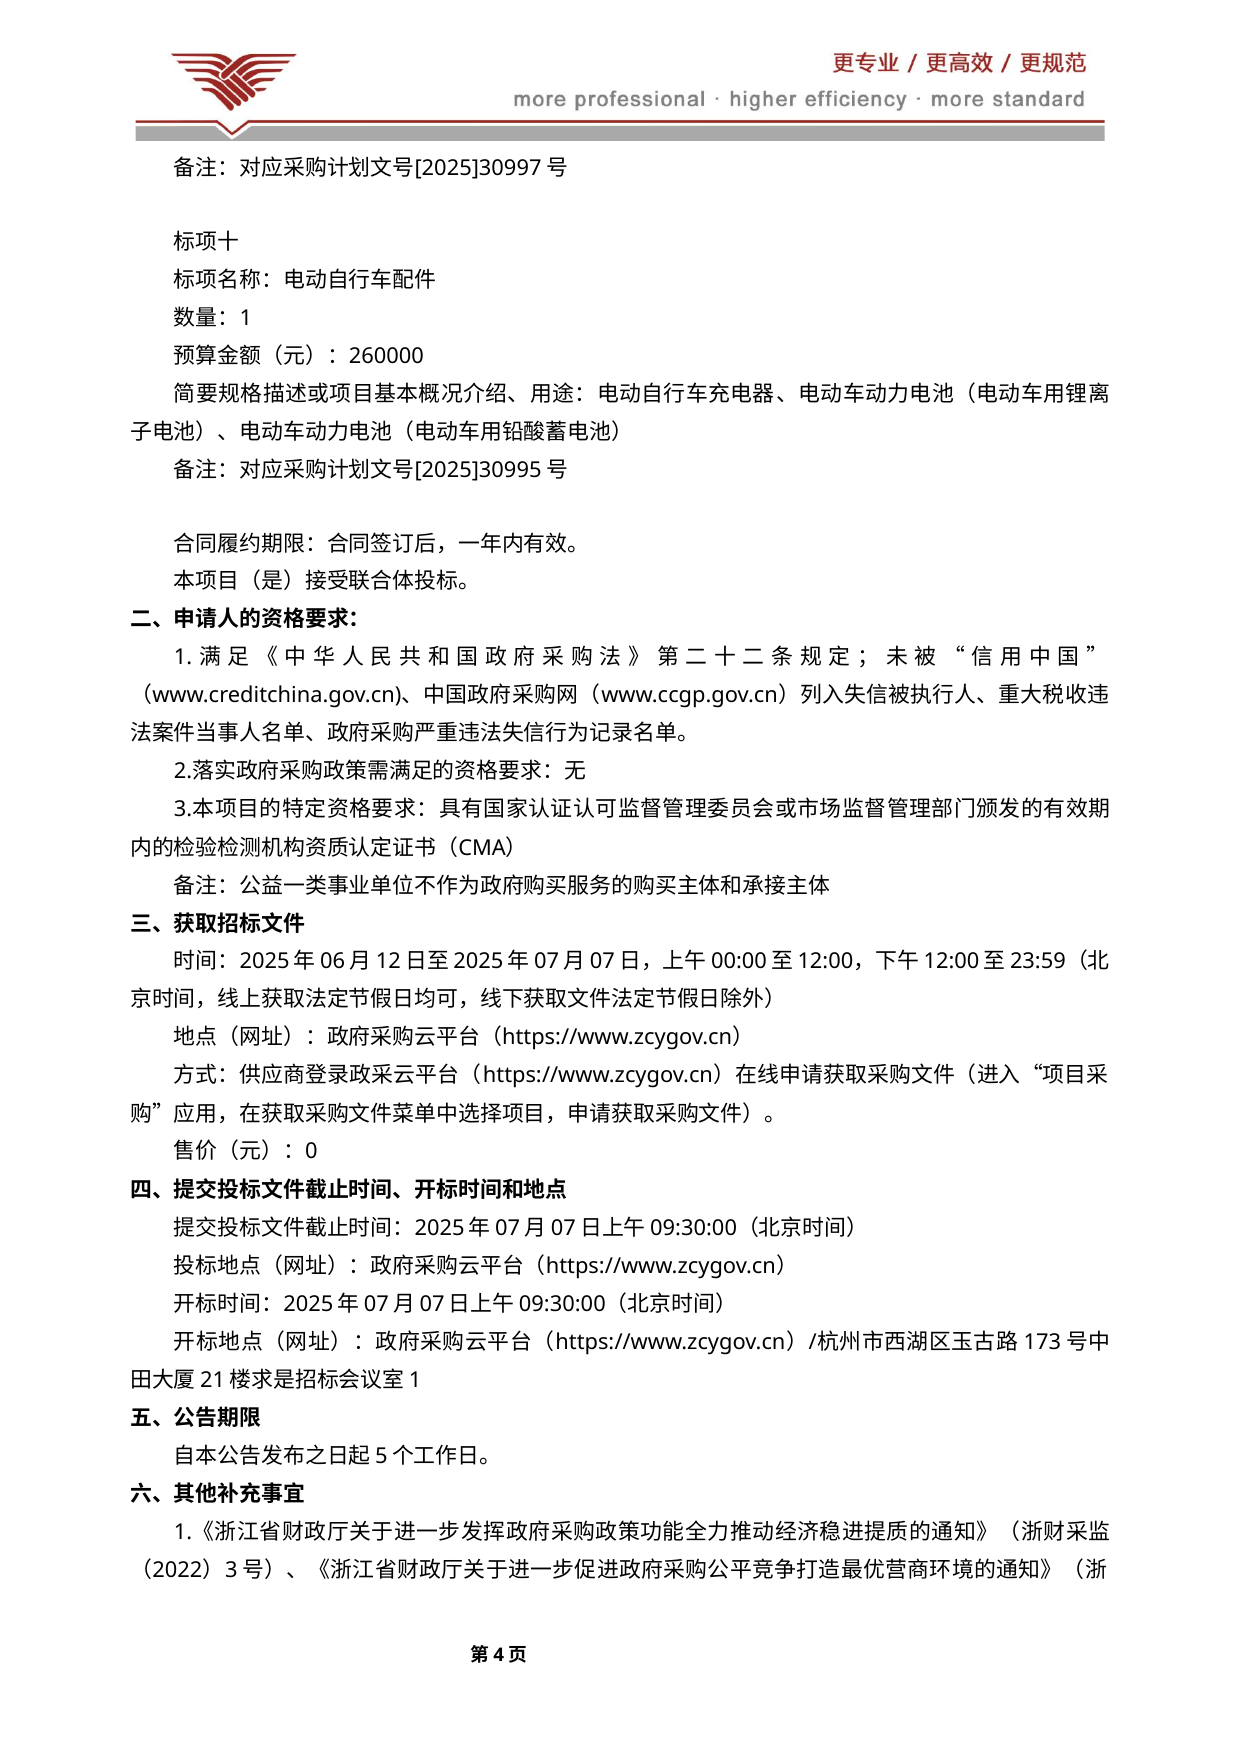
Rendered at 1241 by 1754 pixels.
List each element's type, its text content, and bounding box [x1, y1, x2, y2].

text 提交投标文件截止时间：2025年07月07日上午09:30:00（北京时间） [130, 1209, 1110, 1241]
text 投标地点（网址）：政府采购云平台（https://www.zcygov.cn） [130, 1248, 1110, 1279]
text 方式：供应商登录政采云平台（https://www.zcygov.cn）在线申请获取采购文件（进入“项目采购”应用，在获取采购文件菜单中选择项目，申请获取采购文件）。 [130, 1057, 1110, 1127]
text 售价（元）：0 [130, 1133, 1110, 1165]
picture [135, 29, 1105, 141]
text 备注：对应采购计划文号[2025]30995号 [130, 452, 1110, 483]
text 五、公告期限 [130, 1400, 1110, 1432]
text 1.满足《中华人民共和国政府采购法》第二十二条规定；未被“信用中国”（www.creditchina.gov.cn)、中国政府采购网（www.ccgp.gov.cn）列入失信被执行人、重大税收违法案件当事人名单、政府采购严重违法失信行为记录名单。 [130, 639, 1110, 747]
text 合同履约期限：合同签订后，一年内有效。 [130, 526, 1110, 557]
text 预算金额（元）：260000 [130, 338, 1110, 369]
text 数量：1 [130, 300, 1110, 331]
text 四、提交投标文件截止时间、开标时间和地点 [130, 1172, 1110, 1203]
text 开标时间：2025年07月07日上午09:30:00（北京时间） [130, 1286, 1110, 1317]
text 地点（网址）：政府采购云平台（https://www.zcygov.cn） [130, 1019, 1110, 1051]
text 备注：对应采购计划文号[2025]30997号 [130, 150, 1110, 182]
text 2.落实政府采购政策需满足的资格要求：无 [130, 753, 1110, 785]
text 备注：公益一类事业单位不作为政府购买服务的购买主体和承接主体 [130, 868, 1110, 899]
text 标项十 [130, 224, 1110, 256]
text 本项目（是）接受联合体投标。 [130, 563, 1110, 595]
text 自本公告发布之日起5个工作日。 [130, 1438, 1110, 1470]
text 二、申请人的资格要求： [130, 601, 1110, 633]
text 三、获取招标文件 [130, 906, 1110, 937]
text 3.本项目的特定资格要求：具有国家认证认可监督管理委员会或市场监督管理部门颁发的有效期内的检验检测机构资质认定证书（CMA） [130, 791, 1110, 861]
text 开标地点（网址）：政府采购云平台（https://www.zcygov.cn）/杭州市西湖区玉古路173号中田大厦21楼求是招标会议室1 [130, 1324, 1110, 1394]
text 标项名称：电动自行车配件 [130, 262, 1110, 293]
text 六、其他补充事宜 [130, 1476, 1110, 1508]
text 简要规格描述或项目基本概况介绍、用途：电动自行车充电器、电动车动力电池（电动车用锂离子电池）、电动车动力电池（电动车用铅酸蓄电池） [130, 376, 1110, 446]
text 时间：2025年06月12日至2025年07月07日，上午00:00至12:00，下午12:00至23:59（北京时间，线上获取法定节假日均可，线下获取文件法定节假日除外） [130, 943, 1110, 1013]
